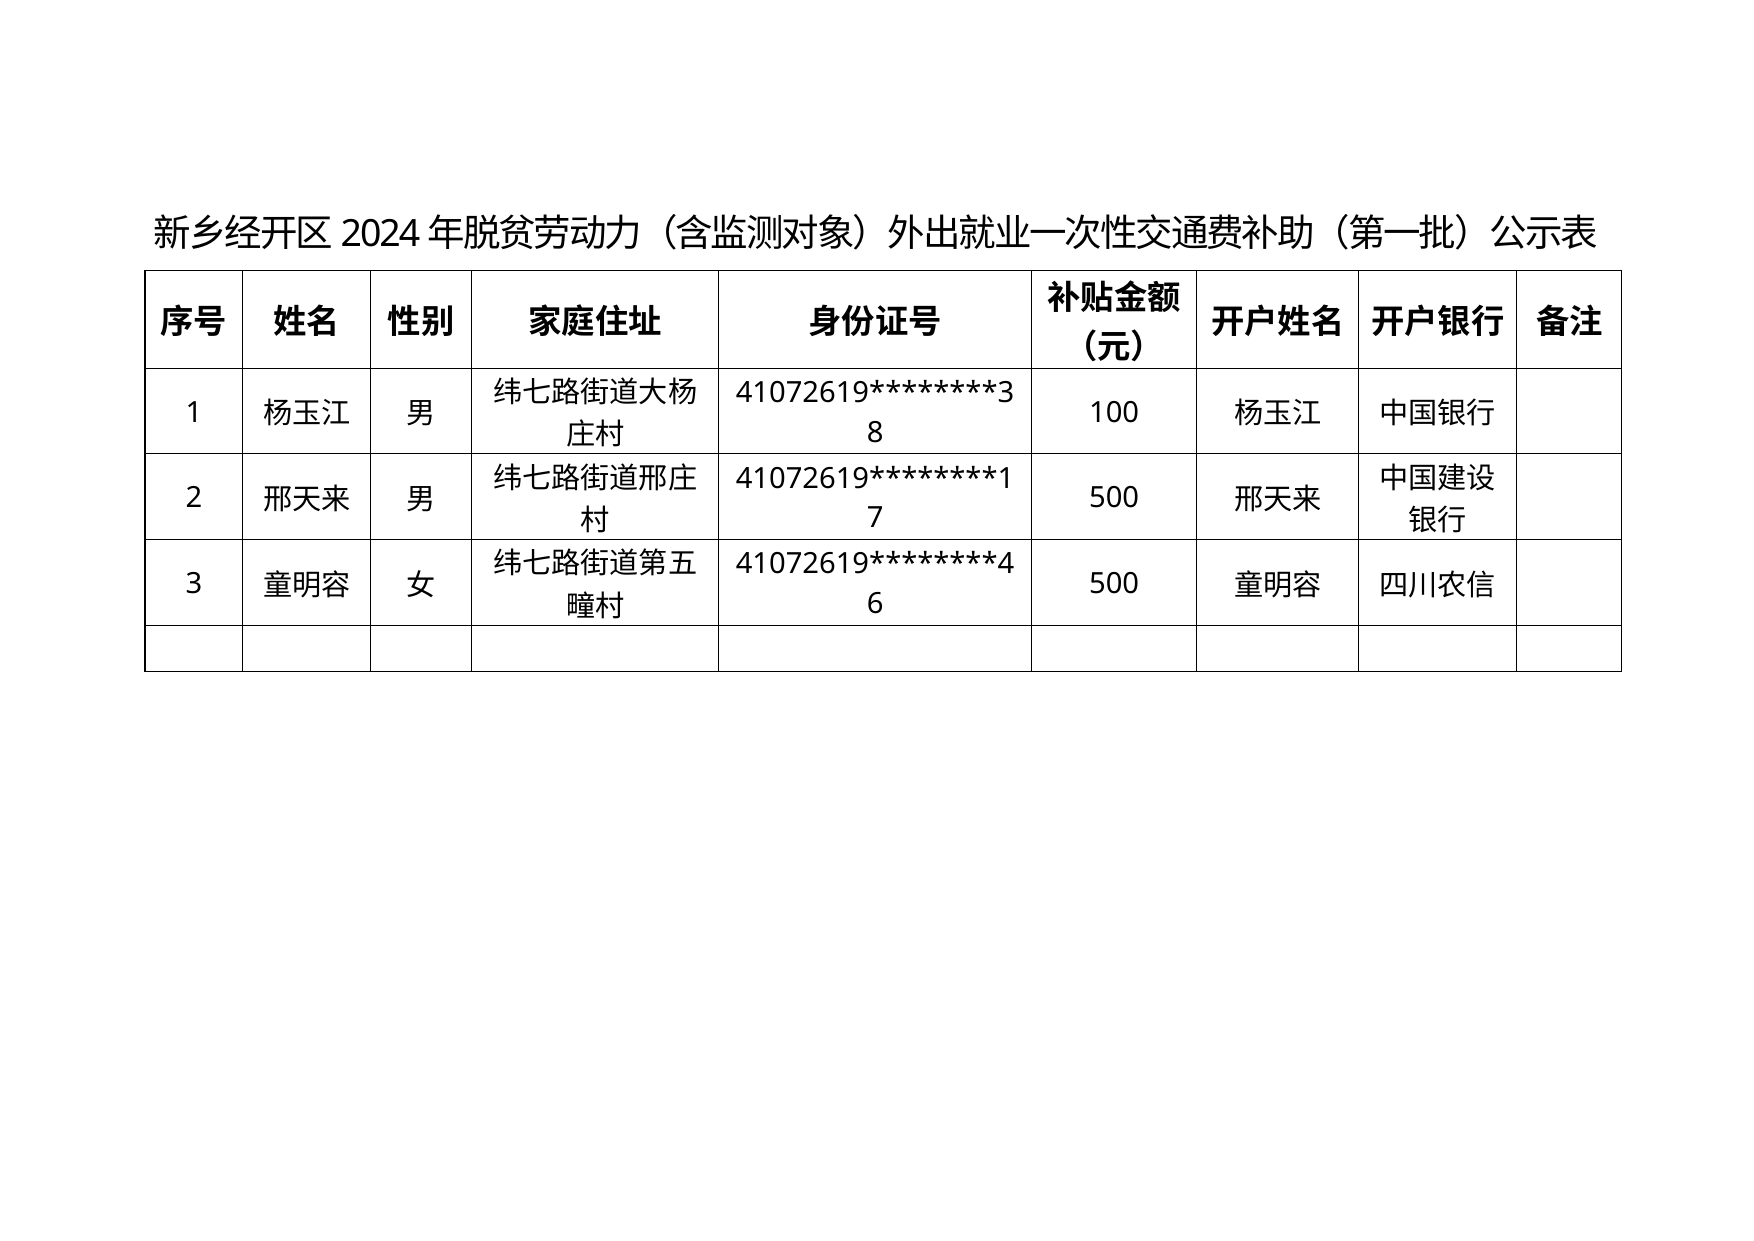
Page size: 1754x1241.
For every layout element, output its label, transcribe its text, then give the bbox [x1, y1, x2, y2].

text 新乡经开区2024年脱贫劳动力（含监测对象）外出就业一次性交通费补助（第一批）公示表 [150, 198, 1604, 263]
table_header 身份证号 [719, 271, 1031, 368]
table_header 家庭住址 [472, 271, 718, 368]
table_cell 纬七路街道大杨庄村 [472, 369, 718, 453]
table_cell [1197, 626, 1358, 671]
table_cell [371, 626, 471, 671]
table_cell [472, 626, 718, 671]
table_cell 男 [371, 454, 471, 539]
table_cell 杨玉江 [243, 369, 370, 453]
table_cell 女 [371, 540, 471, 624]
table_cell 邢天来 [1197, 454, 1358, 539]
table_cell [243, 626, 370, 671]
table_cell 邢天来 [243, 454, 370, 539]
table_cell 男 [371, 369, 471, 453]
table_header 序号 [146, 271, 242, 368]
table_cell 100 [1032, 369, 1196, 453]
table_cell [1517, 540, 1621, 624]
table_cell [1359, 626, 1516, 671]
table_header 补贴金额（元） [1032, 271, 1196, 368]
table_cell 500 [1032, 454, 1196, 539]
table_header 开户姓名 [1197, 271, 1358, 368]
table_cell [1517, 369, 1621, 453]
table_cell [719, 626, 1031, 671]
table_cell 41072619********38 [719, 369, 1031, 453]
table_cell [1032, 626, 1196, 671]
table_cell 2 [146, 454, 242, 539]
table_header 姓名 [243, 271, 370, 368]
table_cell 500 [1032, 540, 1196, 624]
table_cell [146, 626, 242, 671]
table_cell 童明容 [243, 540, 370, 624]
table_header 性别 [371, 271, 471, 368]
table_cell 1 [146, 369, 242, 453]
table_cell 四川农信 [1359, 540, 1516, 624]
table_header 开户银行 [1359, 271, 1516, 368]
table_cell 3 [146, 540, 242, 624]
table_cell 中国建设银行 [1359, 454, 1516, 539]
table_cell 纬七路街道第五疃村 [472, 540, 718, 624]
table_cell [1517, 626, 1621, 671]
table_cell 童明容 [1197, 540, 1358, 624]
table_cell 杨玉江 [1197, 369, 1358, 453]
table_cell 纬七路街道邢庄村 [472, 454, 718, 539]
table_cell [1517, 454, 1621, 539]
table_cell 中国银行 [1359, 369, 1516, 453]
table_header 备注 [1517, 271, 1621, 368]
table_cell 41072619********46 [719, 540, 1031, 624]
table_cell 41072619********17 [719, 454, 1031, 539]
